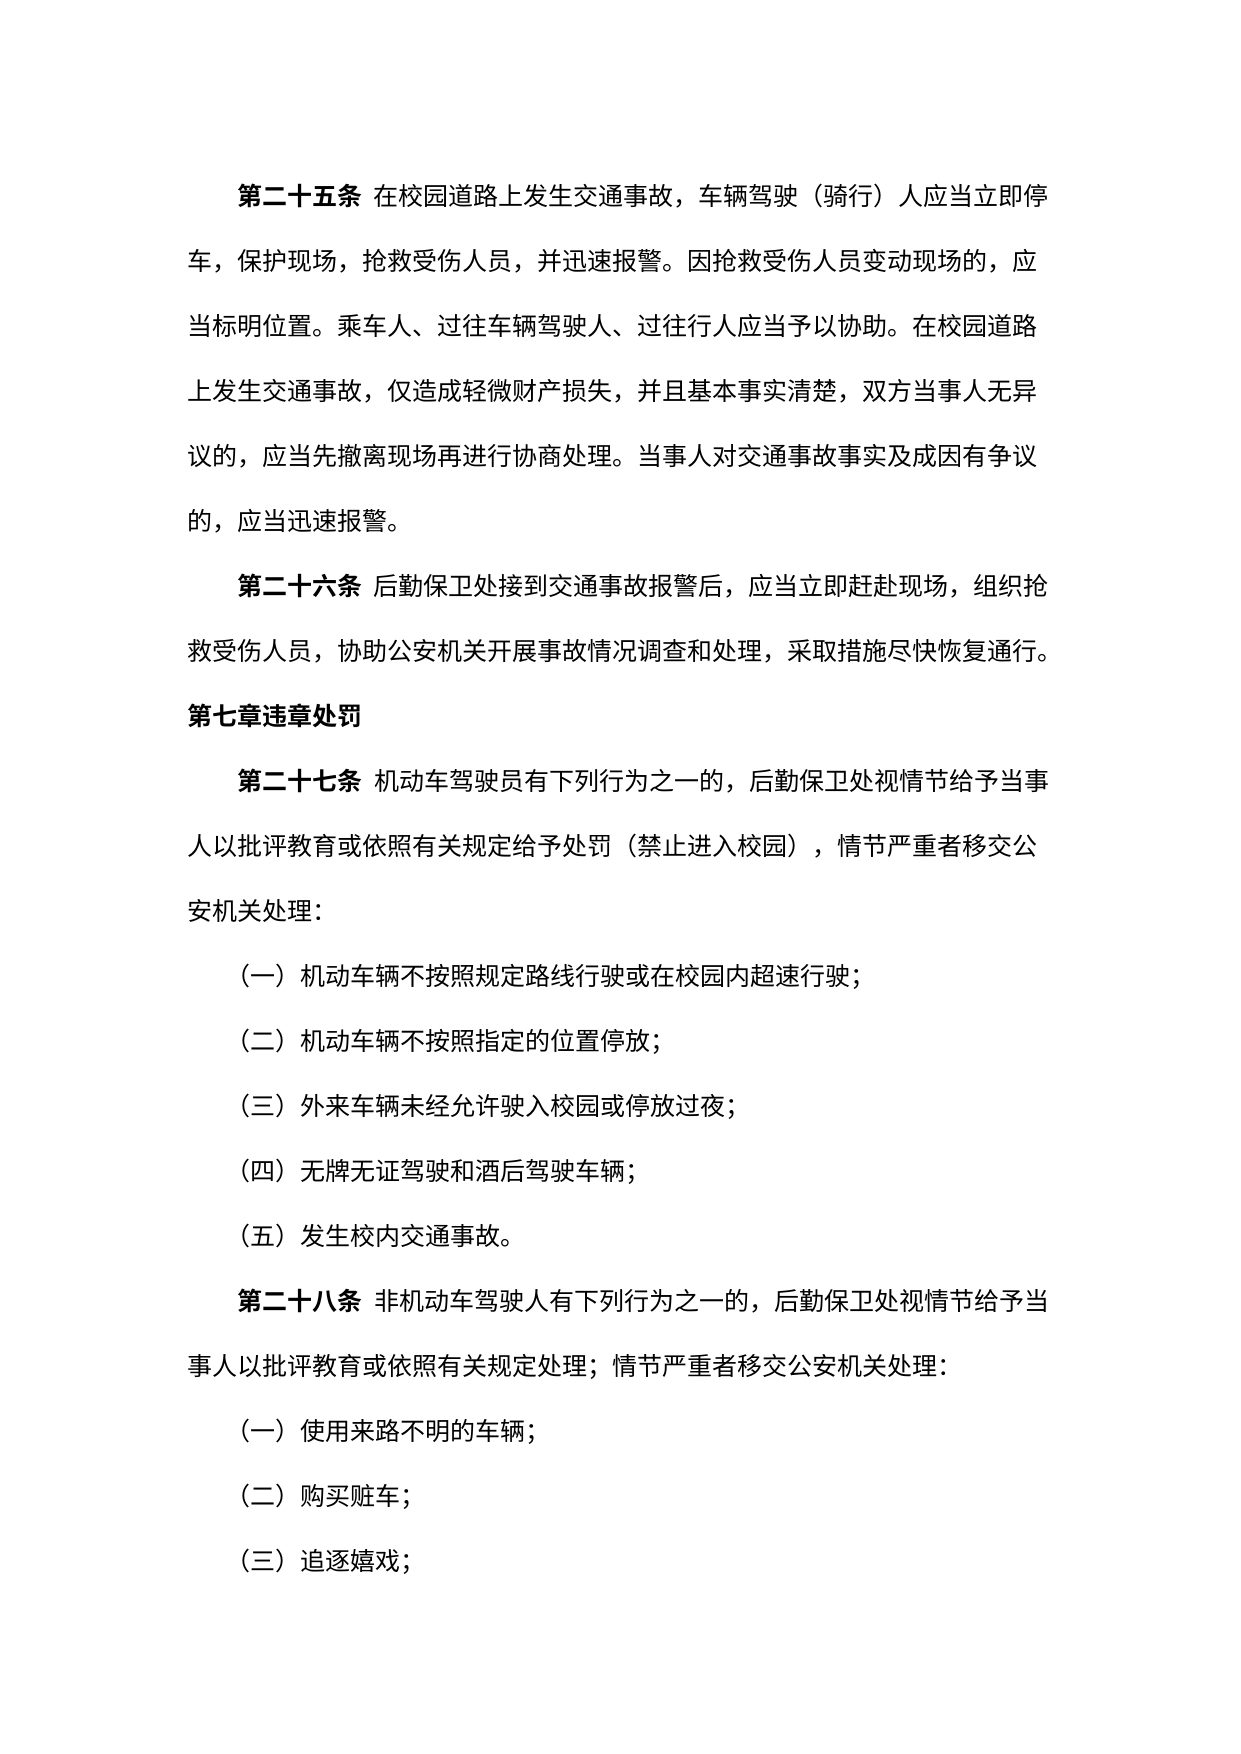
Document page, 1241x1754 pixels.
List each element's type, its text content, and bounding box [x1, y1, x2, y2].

text （五）发生校内交通事故。 [187, 1202, 1053, 1267]
text 第二十五条 在校园道路上发生交通事故，车辆驾驶（骑行）人应当立即停车，保护现场，抢救受伤人员，并迅速报警。因抢救受伤人员变动现场的，应当标明位置。乘车人、过往车辆驾驶人、过往行人应当予以协助。在校园道路上发生交通事故，仅造成轻微财产损失，并且基本事实清楚，双方当事人无异议的，应当先撤离现场再进行协商处理。当事人对交通事故事实及成因有争议的，应当迅速报警。 [187, 162, 1053, 552]
text （一）机动车辆不按照规定路线行驶或在校园内超速行驶； [187, 942, 1053, 1007]
text （三）外来车辆未经允许驶入校园或停放过夜； [187, 1072, 1053, 1137]
text 第七章违章处罚 [187, 682, 1053, 747]
text （一）使用来路不明的车辆； [187, 1397, 1053, 1462]
text （二）购买赃车； [187, 1462, 1053, 1527]
text （二）机动车辆不按照指定的位置停放； [187, 1007, 1053, 1072]
text 第二十六条 后勤保卫处接到交通事故报警后，应当立即赶赴现场，组织抢救受伤人员，协助公安机关开展事故情况调查和处理，采取措施尽快恢复通行。 [187, 552, 1053, 682]
text 第二十八条 非机动车驾驶人有下列行为之一的，后勤保卫处视情节给予当事人以批评教育或依照有关规定处理；情节严重者移交公安机关处理： [187, 1267, 1053, 1397]
text （四）无牌无证驾驶和酒后驾驶车辆； [187, 1137, 1053, 1202]
text 第二十七条 机动车驾驶员有下列行为之一的，后勤保卫处视情节给予当事人以批评教育或依照有关规定给予处罚（禁止进入校园），情节严重者移交公安机关处理： [187, 747, 1053, 942]
text （三）追逐嬉戏； [187, 1527, 1053, 1592]
